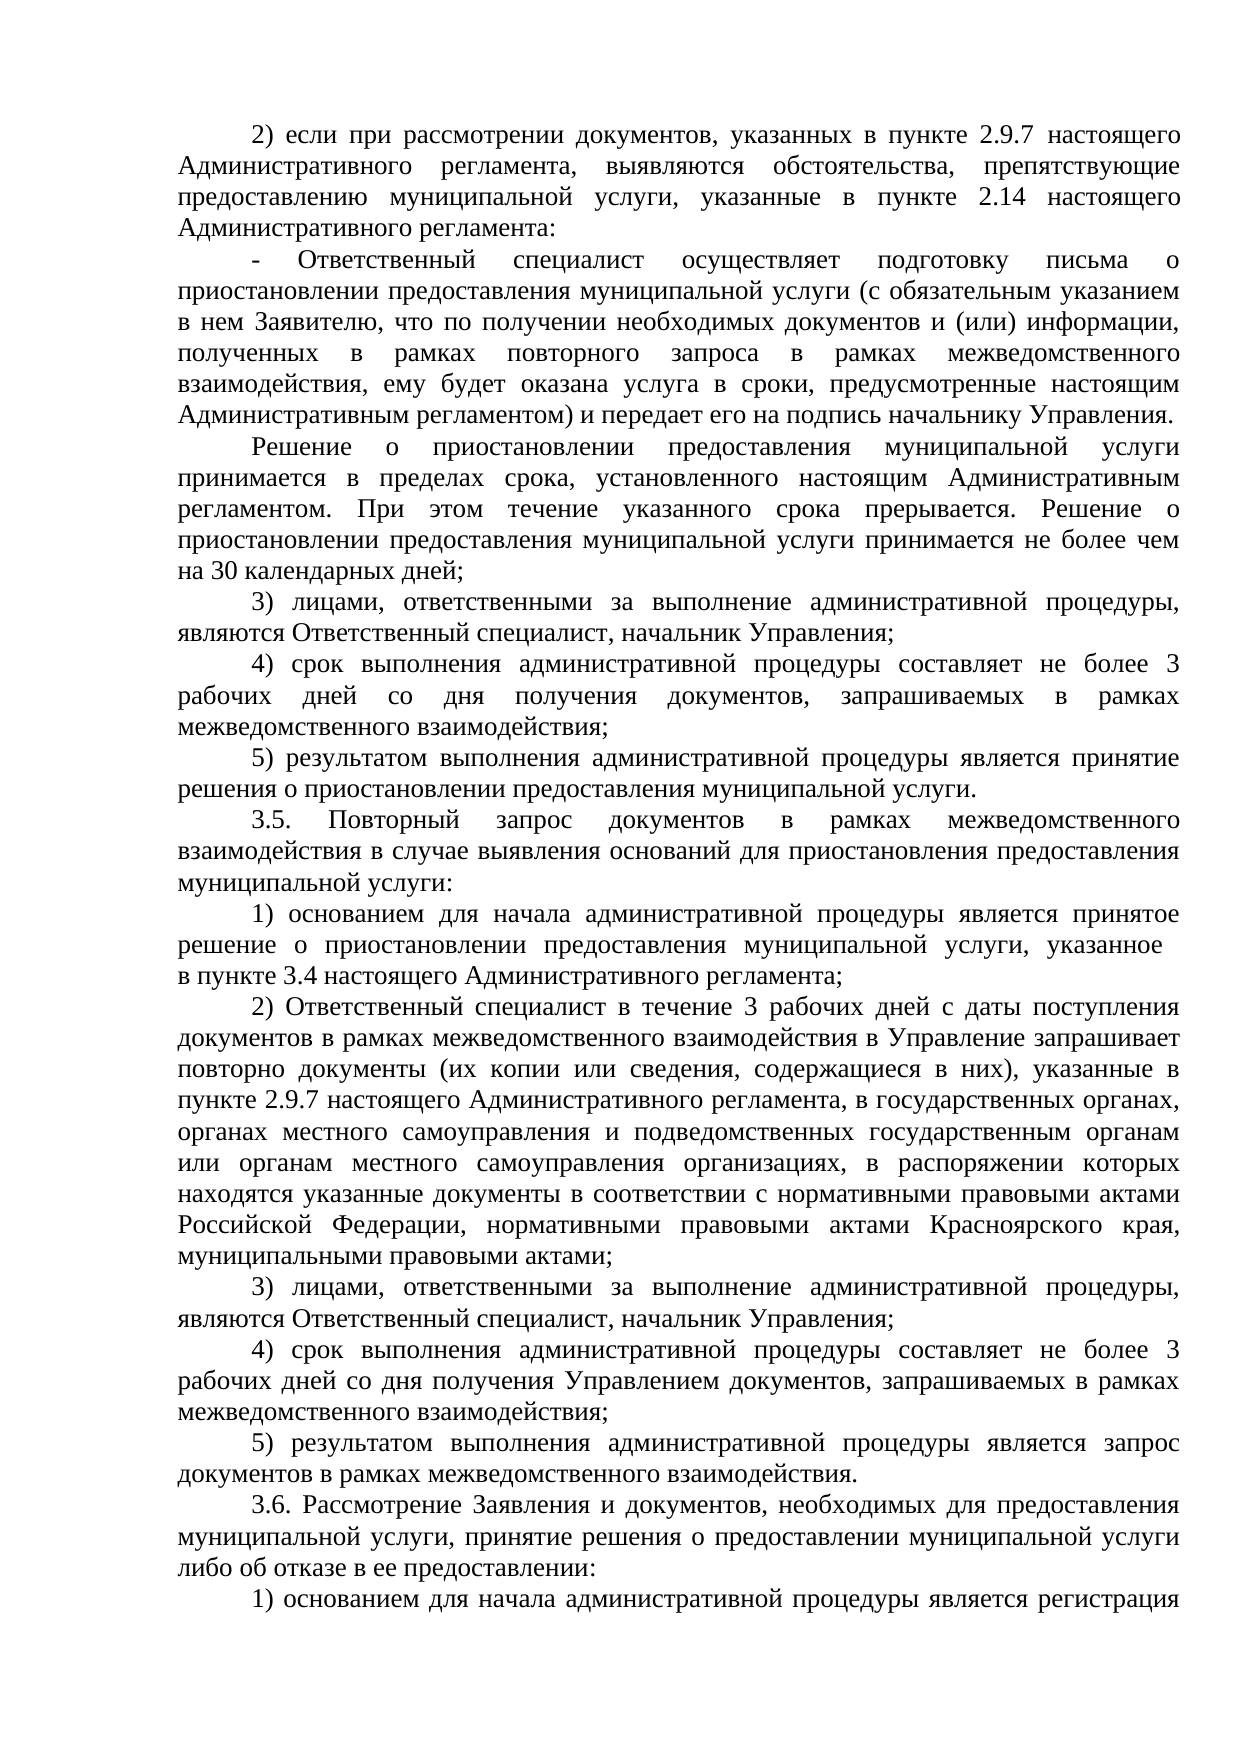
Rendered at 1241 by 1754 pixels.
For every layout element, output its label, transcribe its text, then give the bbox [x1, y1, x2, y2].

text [177, 1582, 1181, 1613]
text 5) результатом выполнения административной процедуры является запрос документов в рамках межведомственного взаимодействия. [177, 1426, 1181, 1488]
text 3) лицами, ответственными за выполнение административной процедуры, являются Ответственный специалист, начальник Управления; [177, 1271, 1181, 1333]
text Решение о приостановлении предоставления муниципальной услуги принимается в пределах срока, установленного настоящим Административным регламентом. При этом течение указанного срока прерывается. Решение о приостановлении предоставления муниципальной услуги принимается не более чем на 30 календарных дней; [177, 429, 1181, 585]
text 2) Ответственный специалист в течение 3 рабочих дней с даты поступления документов в рамках межведомственного взаимодействия в Управление запрашивает повторно документы (их копии или сведения, содержащиеся в них), указанные в пункте 2.9.7 настоящего Административного регламента, в государственных органах, органах местного самоуправления и подведомственных государственным органам или органам местного самоуправления организациях, в распоряжении которых находятся указанные документы в соответствии с нормативными правовыми актами Российской Федерации, нормативными правовыми актами Красноярского края, муниципальными правовыми актами; [177, 990, 1181, 1271]
text 2) если при рассмотрении документов, указанных в пункте 2.9.7 настоящего Административного регламента, выявляются обстоятельства, препятствующие предоставлению муниципальной услуги, указанные в пункте 2.14 настоящего Административного регламента: [177, 118, 1181, 243]
text 1) основанием для начала административной процедуры является принятое решение о приостановлении предоставления муниципальной услуги, указанное в пункте 3.4 настоящего Административного регламента; [177, 897, 1181, 990]
text 3.5. Повторный запрос документов в рамках межведомственного взаимодействия в случае выявления оснований для приостановления предоставления муниципальной услуги: [177, 803, 1181, 897]
text 4) срок выполнения административной процедуры составляет не более 3 рабочих дней со дня получения документов, запрашиваемых в рамках межведомственного взаимодействия; [177, 648, 1181, 741]
text 3.6. Рассмотрение Заявления и документов, необходимых для предоставления муниципальной услуги, принятие решения о предоставлении муниципальной услуги либо об отказе в ее предоставлении: [177, 1488, 1181, 1582]
text 5) результатом выполнения административной процедуры является принятие решения о приостановлении предоставления муниципальной услуги. [177, 741, 1181, 803]
text 4) срок выполнения административной процедуры составляет не более 3 рабочих дней со дня получения Управлением документов, запрашиваемых в рамках межведомственного взаимодействия; [177, 1333, 1181, 1426]
text 3) лицами, ответственными за выполнение административной процедуры, являются Ответственный специалист, начальник Управления; [177, 585, 1181, 648]
text - Ответственный специалист осуществляет подготовку письма о приостановлении предоставления муниципальной услуги (с обязательным указанием в нем Заявителю, что по получении необходимых документов и (или) информации, полученных в рамках повторного запроса в рамках межведомственного взаимодействия, ему будет оказана услуга в сроки, предусмотренные настоящим Административным регламентом) и передает его на подпись начальнику Управления. [177, 243, 1181, 429]
